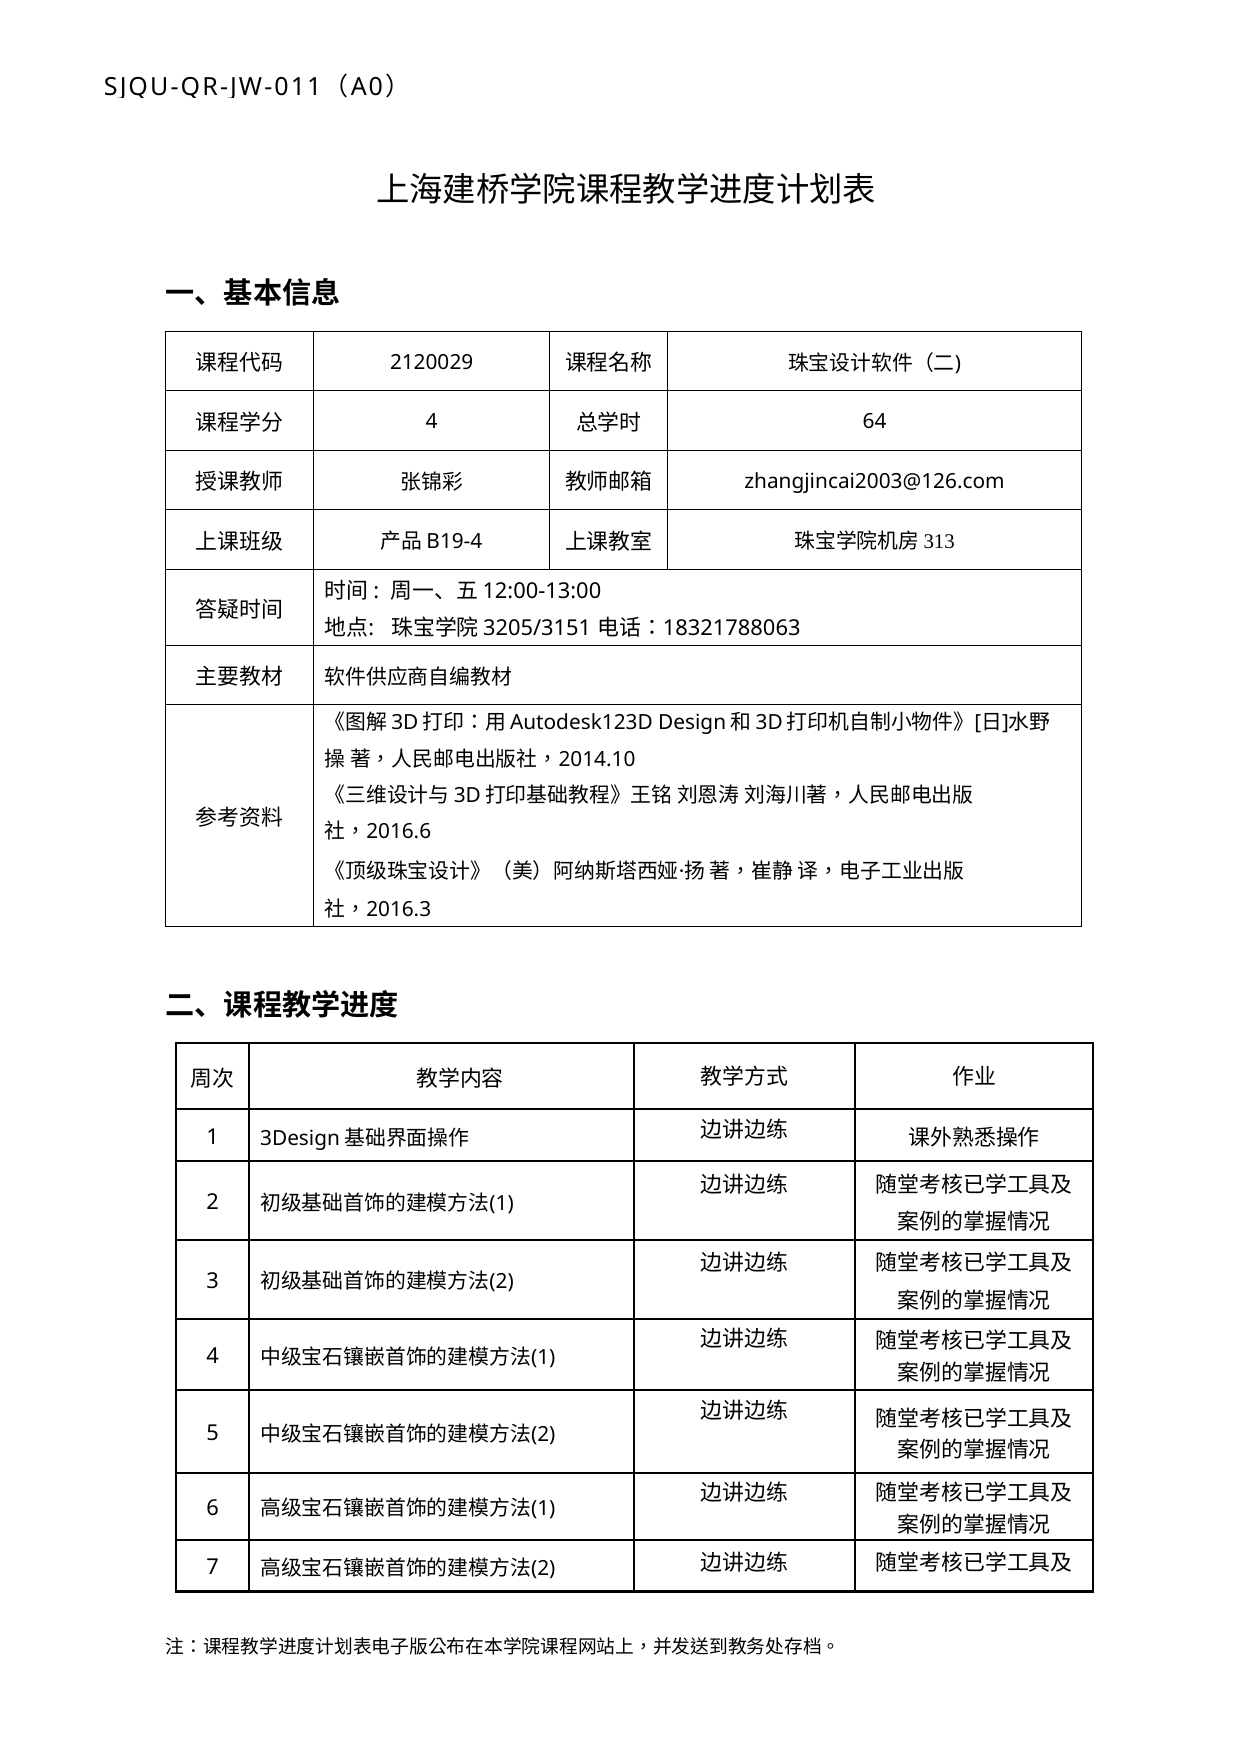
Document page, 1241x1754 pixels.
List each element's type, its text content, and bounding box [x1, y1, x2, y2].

table_cell 时间 : 周一、五12:00-13:00 地点: 珠宝学院3205/3151 电话：18321788063 [314, 570, 1081, 645]
table_cell 5 [177, 1391, 248, 1472]
table_cell 中级宝石镶嵌首饰的建模方法(2) [250, 1391, 633, 1472]
table_cell 2 [177, 1162, 248, 1239]
table_cell 《图解3D打印：用Autodesk123D Design和3D打印机自制小物件》[日]水野操 著，人民邮电出版社，2014.10 《三维设计与3D打印基础教程》王铭 刘恩涛 刘海川著，人民邮电出版社，2016.6 《顶级珠宝设计》（美）阿纳斯塔西娅·扬 著，崔静 译，电子工业出版社，2016.3 [314, 705, 1081, 926]
table_cell 参考资料 [166, 705, 313, 926]
table_cell 边讲边练 [635, 1162, 854, 1239]
table_cell zhangjincai2003@126.com [668, 451, 1081, 509]
table_cell 产品B19-4 [314, 510, 549, 569]
table_cell 总学时 [550, 391, 667, 450]
table_cell 珠宝学院机房313 [668, 510, 1081, 569]
table_cell 7 [177, 1541, 248, 1590]
table_cell 边讲边练 [635, 1320, 854, 1389]
table_cell 上课班级 [166, 510, 313, 569]
table_cell 软件供应商自编教材 [314, 646, 1081, 704]
table_header 教学方式 [635, 1044, 854, 1108]
table_cell 主要教材 [166, 646, 313, 704]
table_cell 边讲边练 [635, 1110, 854, 1160]
text 一、基本信息 [165, 270, 1087, 312]
table_header 珠宝设计软件（二) [668, 332, 1081, 390]
table_cell 6 [177, 1474, 248, 1538]
table_cell 1 [177, 1110, 248, 1160]
table_cell 随堂考核已学工具及案例的掌握情况 [856, 1162, 1092, 1239]
table_cell 张锦彩 [314, 451, 549, 509]
table_cell 初级基础首饰的建模方法(2) [250, 1241, 633, 1317]
table_cell 中级宝石镶嵌首饰的建模方法(1) [250, 1320, 633, 1389]
table_cell 4 [177, 1320, 248, 1389]
table_cell 随堂考核已学工具及案例的掌握情况 [856, 1541, 1092, 1590]
table_cell 3Design基础界面操作 [250, 1110, 633, 1160]
table_cell 随堂考核已学工具及案例的掌握情况 [856, 1320, 1092, 1389]
table_cell 答疑时间 [166, 570, 313, 645]
table_cell 64 [668, 391, 1081, 450]
table_cell 边讲边练 [635, 1541, 854, 1590]
table_cell 4 [314, 391, 549, 450]
table_cell 上课教室 [550, 510, 667, 569]
table_cell 随堂考核已学工具及案例的掌握情况 [856, 1391, 1092, 1472]
text 上海建桥学院课程教学进度计划表 [165, 163, 1087, 211]
table_header 教学内容 [250, 1044, 633, 1108]
table_cell 初级基础首饰的建模方法(1) [250, 1162, 633, 1239]
table_cell 随堂考核已学工具及案例的掌握情况 [856, 1474, 1092, 1538]
table_header 课程名称 [550, 332, 667, 390]
table_cell 3 [177, 1241, 248, 1317]
table_cell 课外熟悉操作 [856, 1110, 1092, 1160]
table_cell 高级宝石镶嵌首饰的建模方法(1) [250, 1474, 633, 1538]
table_cell 教师邮箱 [550, 451, 667, 509]
text 二、课程教学进度 [165, 981, 1087, 1023]
table_cell 授课教师 [166, 451, 313, 509]
table_header 2120029 [314, 332, 549, 390]
table_cell 边讲边练 [635, 1391, 854, 1472]
table_cell 边讲边练 [635, 1474, 854, 1538]
table_cell 高级宝石镶嵌首饰的建模方法(2) [250, 1541, 633, 1590]
table_header 作业 [856, 1044, 1092, 1108]
table_header 课程代码 [166, 332, 313, 390]
table_cell 课程学分 [166, 391, 313, 450]
table_cell 随堂考核已学工具及案例的掌握情况 [856, 1241, 1092, 1317]
table_cell 边讲边练 [635, 1241, 854, 1317]
table_header 周次 [177, 1044, 248, 1108]
